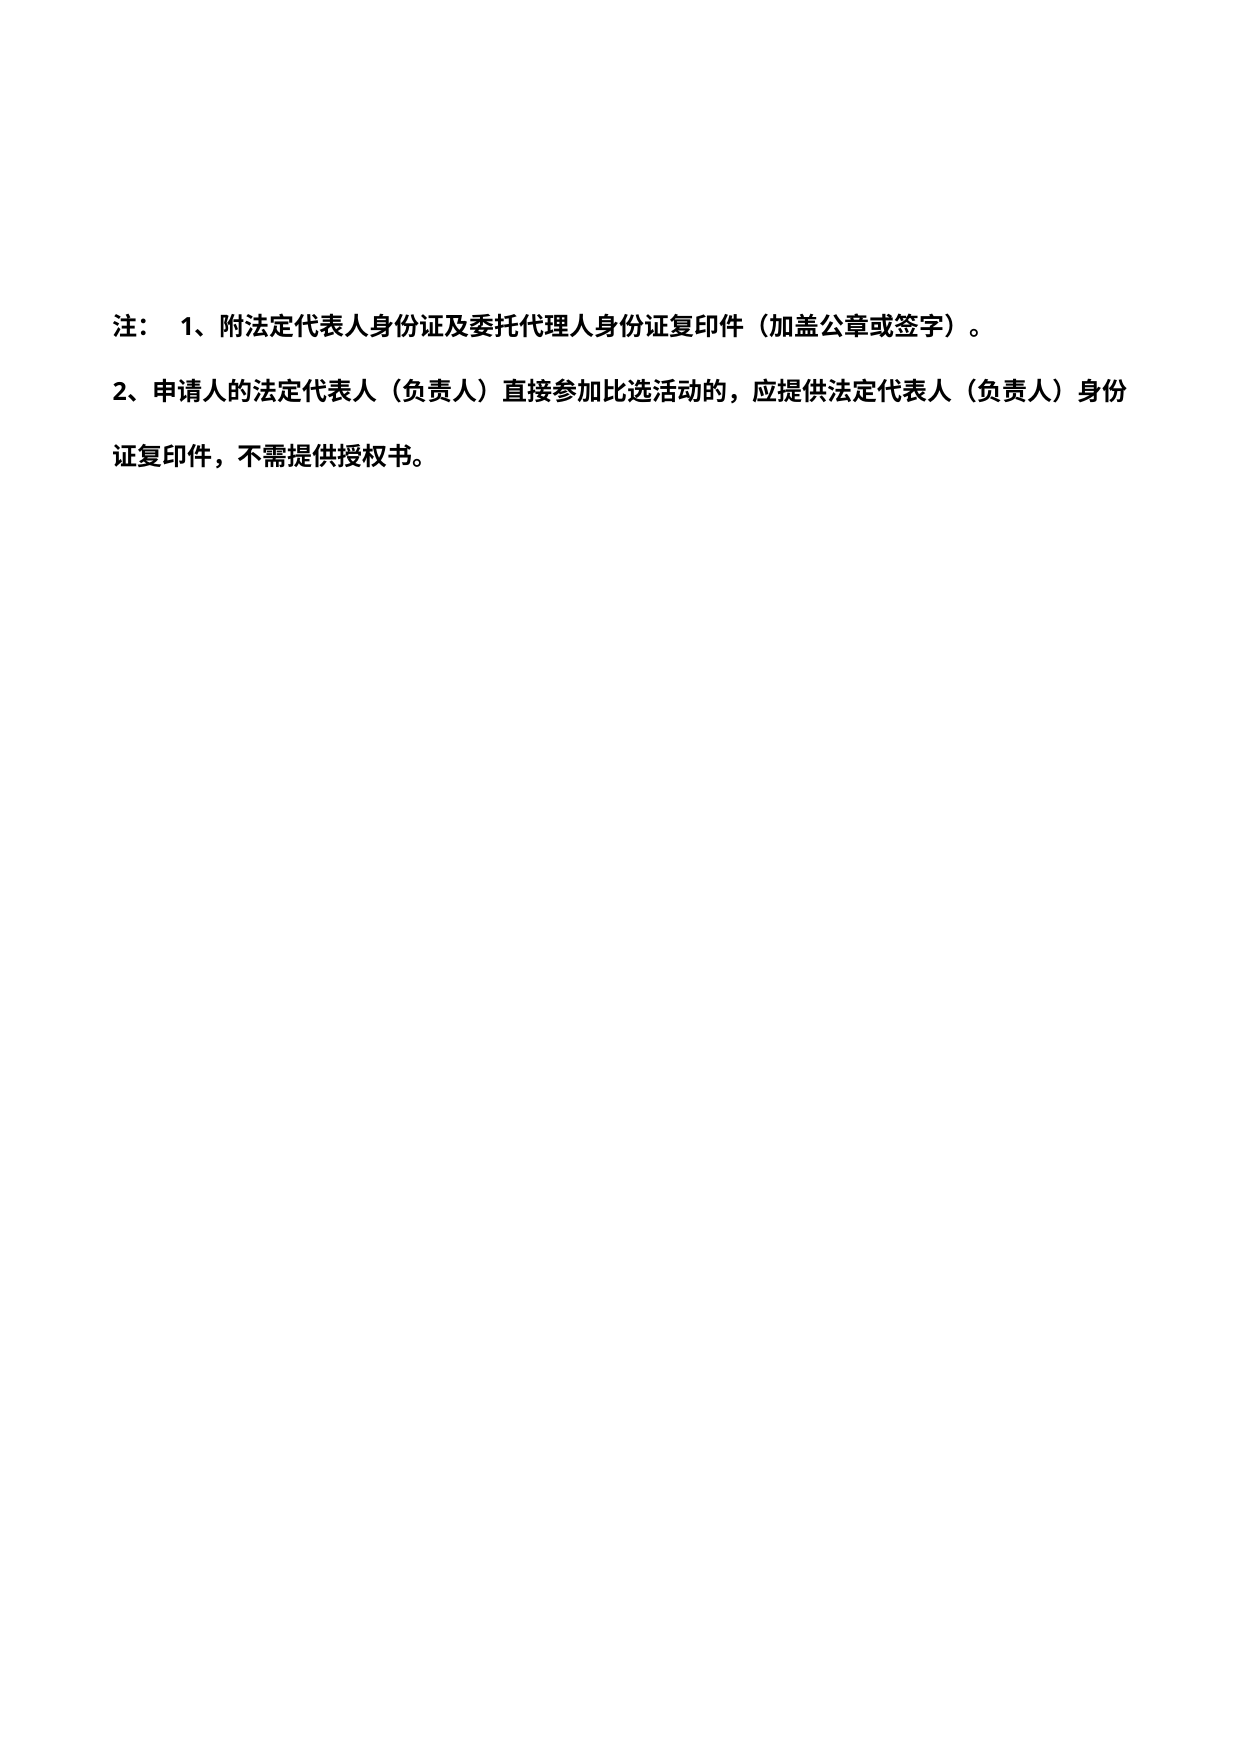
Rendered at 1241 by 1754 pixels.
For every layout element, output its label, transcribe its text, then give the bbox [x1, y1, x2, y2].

text 注： 1、附法定代表人身份证及委托代理人身份证复印件（加盖公章或签字）。 [112, 292, 1128, 357]
list 申请人的法定代表人（负责人）直接参加比选活动的，应提供法定代表人（负责人）身份证复印件，不需提供授权书。 [112, 357, 1128, 487]
